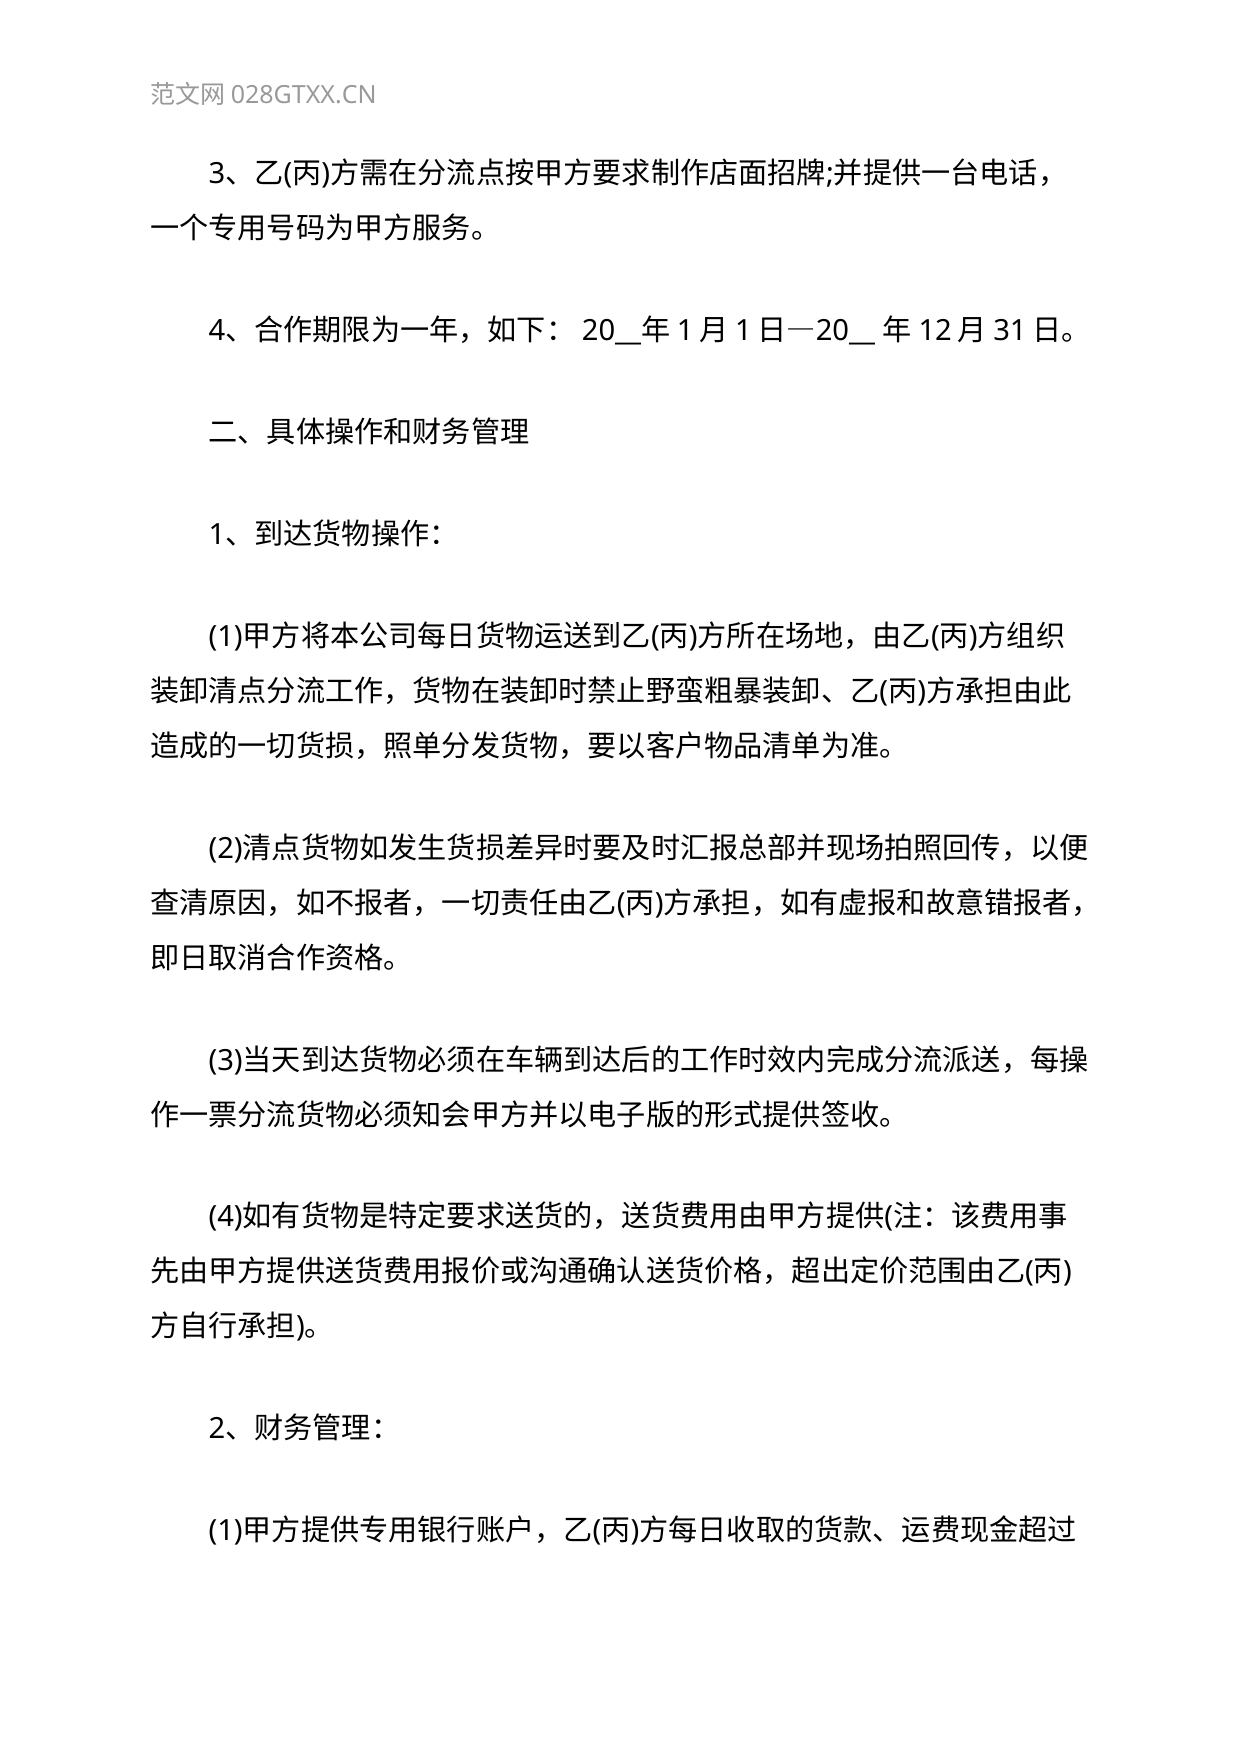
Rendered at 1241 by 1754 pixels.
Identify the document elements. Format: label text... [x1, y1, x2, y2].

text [150, 1507, 1090, 1549]
text 1、到达货物操作： [150, 511, 1090, 553]
text (3)当天到达货物必须在车辆到达后的工作时效内完成分流派送，每操作一票分流货物必须知会甲方并以电子版的形式提供签收。 [150, 1036, 1090, 1133]
text 二、具体操作和财务管理 [150, 409, 1090, 451]
text 3、乙(丙)方需在分流点按甲方要求制作店面招牌;并提供一台电话，一个专用号码为甲方服务。 [150, 150, 1090, 247]
text 2、财务管理： [150, 1405, 1090, 1447]
text (2)清点货物如发生货损差异时要及时汇报总部并现场拍照回传，以便查清原因，如不报者，一切责任由乙(丙)方承担，如有虚报和故意错报者，即日取消合作资格。 [150, 824, 1090, 977]
text (1)甲方将本公司每日货物运送到乙(丙)方所在场地，由乙(丙)方组织装卸清点分流工作，货物在装卸时禁止野蛮粗暴装卸、乙(丙)方承担由此造成的一切货损，照单分发货物，要以客户物品清单为准。 [150, 612, 1090, 765]
text 4、合作期限为一年，如下： 20__年 1月 1日—20__ 年 12月 31日。 [150, 307, 1090, 349]
text (4)如有货物是特定要求送货的，送货费用由甲方提供(注：该费用事先由甲方提供送货费用报价或沟通确认送货价格，超出定价范围由乙(丙)方自行承担)。 [150, 1193, 1090, 1345]
